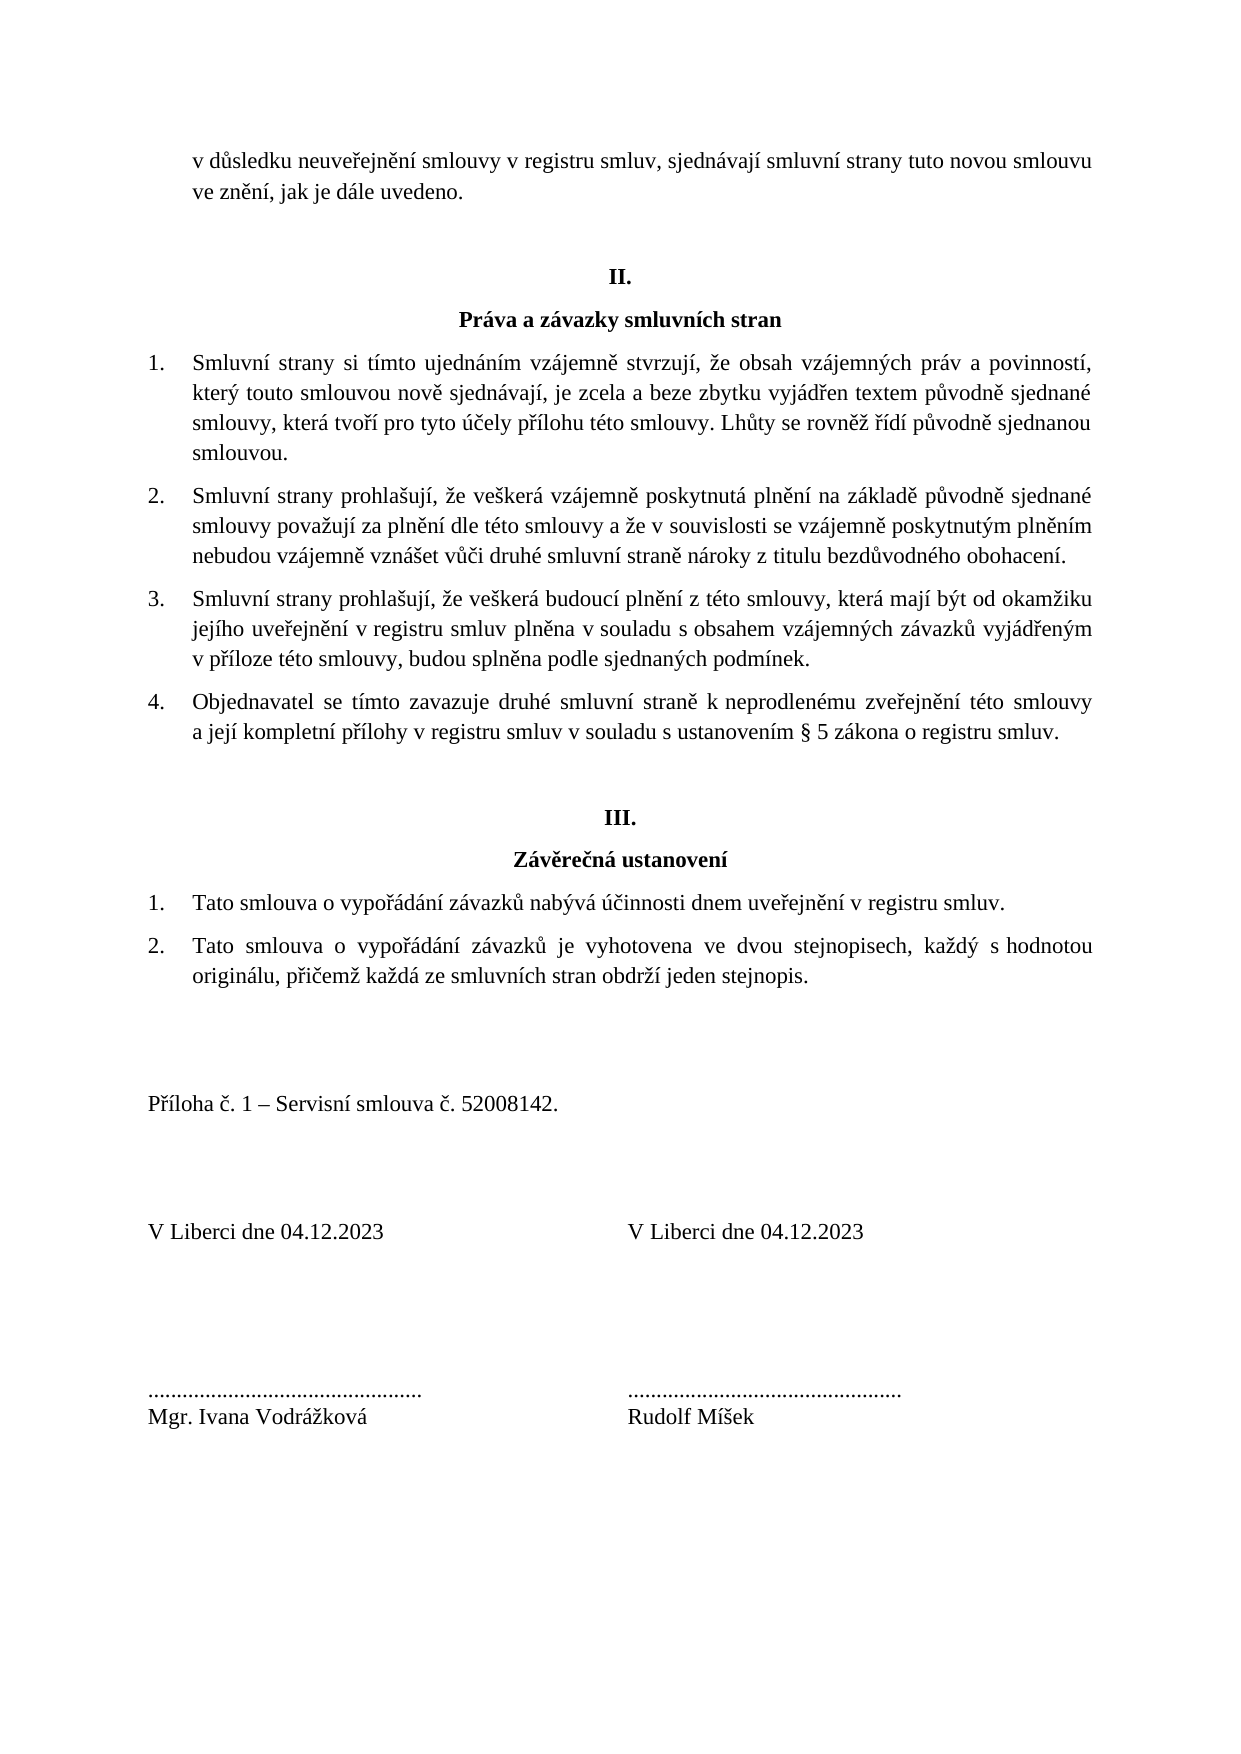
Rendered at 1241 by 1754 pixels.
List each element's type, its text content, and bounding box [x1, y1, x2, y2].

text Příloha č. 1 – Servisní smlouva č. 52008142. [148, 1090, 1093, 1117]
table_header V Liberci dne 04.12.2023 [616, 1219, 1096, 1245]
table_cell ................................................ Rudolf Míšek [616, 1245, 1096, 1456]
list Smluvní strany si tímto ujednáním vzájemně stvrzují, že obsah vzájemných práv a povinností, který touto smlouvou nově sjednávají, je zcela a beze zbytku vyjádřen textem původně sjednané smlouvy, která tvoří pro tyto účely přílohu této smlouvy. Lhůty se rovněž řídí původně sjednanou smlouvou. [148, 349, 1093, 466]
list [148, 148, 1093, 204]
text II. [148, 263, 1093, 289]
table_cell ................................................ Mgr. Ivana Vodrážková [136, 1245, 616, 1456]
text Práva a závazky smluvních stran [148, 306, 1093, 332]
list Tato smlouva o vypořádání závazků je vyhotovena ve dvou stejnopisech, každý s hodnotou originálu, přičemž každá ze smluvních stran obdrží jeden stejnopis. [148, 932, 1093, 988]
list Smluvní strany prohlašují, že veškerá budoucí plnění z této smlouvy, která mají být od okamžiku jejího uveřejnění v registru smluv plněna v souladu s obsahem vzájemných závazků vyjádřeným v příloze této smlouvy, budou splněna podle sjednaných podmínek. [148, 585, 1093, 672]
list Tato smlouva o vypořádání závazků nabývá účinnosti dnem uveřejnění v registru smluv. [148, 889, 1093, 916]
list Objednavatel se tímto zavazuje druhé smluvní straně k neprodlenému zveřejnění této smlouvy a její kompletní přílohy v registru smluv v souladu s ustanovením § 5 zákona o registru smluv. [148, 688, 1093, 745]
text III. [148, 804, 1093, 830]
list Smluvní strany prohlašují, že veškerá vzájemně poskytnutá plnění na základě původně sjednané smlouvy považují za plnění dle této smlouvy a že v souvislosti se vzájemně poskytnutým plněním nebudou vzájemně vznášet vůči druhé smluvní straně nároky z titulu bezdůvodného obohacení. [148, 482, 1093, 569]
table_header V Liberci dne 04.12.2023 [136, 1219, 616, 1245]
text Závěrečná ustanovení [148, 847, 1093, 873]
